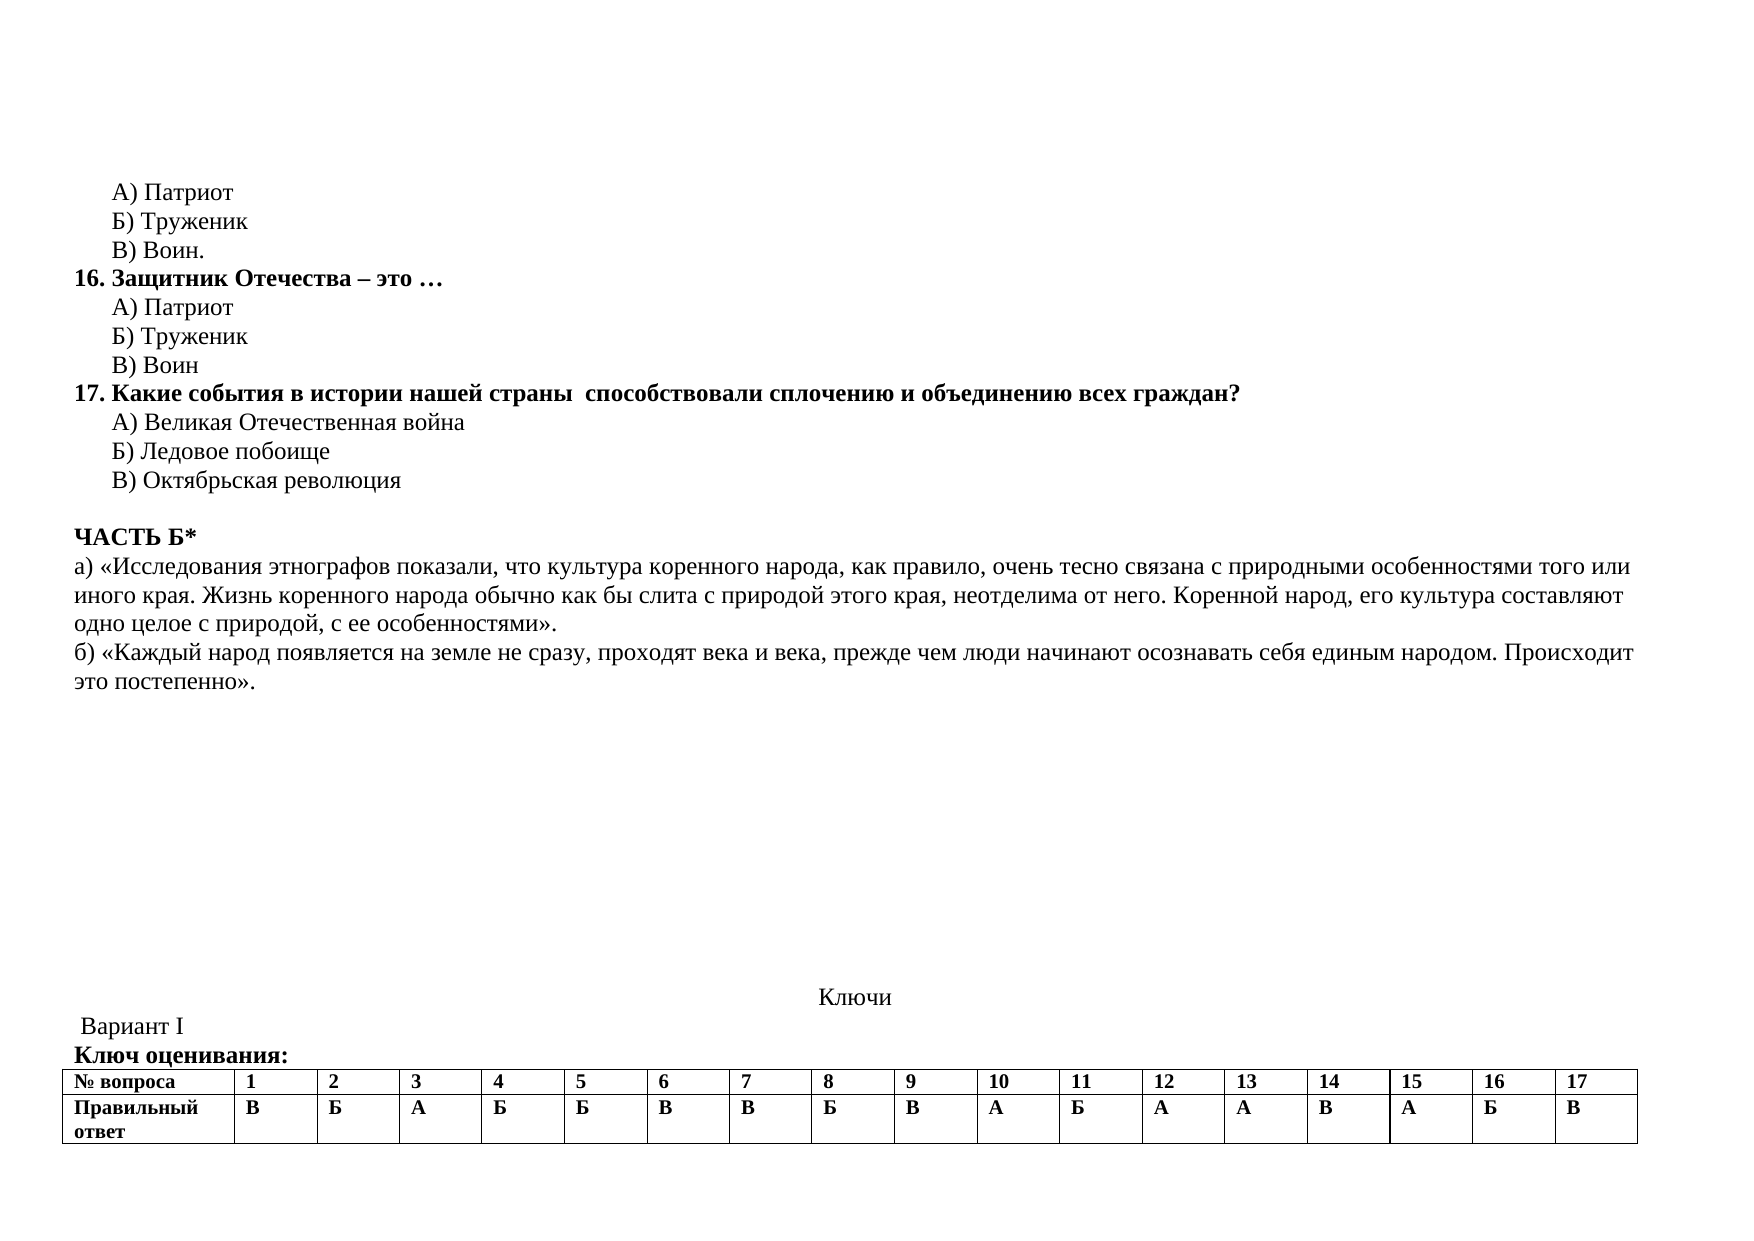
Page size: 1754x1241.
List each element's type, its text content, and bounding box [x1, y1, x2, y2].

table_cell А [1143, 1095, 1224, 1143]
text Б) Труженик [111, 321, 1636, 350]
table_cell В [730, 1095, 811, 1143]
table_header 10 [978, 1070, 1059, 1093]
table_header 16 [1473, 1070, 1555, 1093]
table_cell В [1556, 1095, 1637, 1143]
table_cell А [1391, 1095, 1472, 1143]
text А) Патриот [111, 177, 1636, 206]
text В) Воин. [111, 235, 1636, 263]
table_header 3 [400, 1070, 481, 1093]
table_header 4 [482, 1070, 564, 1093]
text Б) Труженик [111, 206, 1636, 235]
text В) Воин [111, 350, 1636, 378]
text Ключ оценивания: [74, 1040, 1636, 1068]
table_cell Б [812, 1095, 894, 1143]
text 16. Защитник Отечества – это … [74, 263, 1636, 292]
table_cell В [648, 1095, 729, 1143]
table_cell Б [318, 1095, 399, 1143]
table_header 17 [1556, 1070, 1637, 1093]
table_header № вопроса [63, 1070, 234, 1093]
table_cell Б [565, 1095, 647, 1143]
table_header 8 [812, 1070, 894, 1093]
table_cell Б [1473, 1095, 1555, 1143]
table_header 15 [1391, 1070, 1472, 1093]
table_cell А [978, 1095, 1059, 1143]
table_cell А [400, 1095, 481, 1143]
text Б) Ледовое побоище [111, 436, 1636, 465]
text 17. Какие события в истории нашей страны способствовали сплочению и объединению всех граждан? [74, 378, 1636, 407]
text ЧАСТЬ Б* [74, 522, 1636, 551]
text б) «Каждый народ появляется на земле не сразу, проходят века и века, прежде чем люди начинают осознавать себя единым народом. Происходит это постепенно». [74, 637, 1636, 695]
table_header 12 [1143, 1070, 1224, 1093]
text А) Патриот [111, 292, 1636, 321]
text Вариант I [74, 1011, 1636, 1040]
table_header 2 [318, 1070, 399, 1093]
table_header 7 [730, 1070, 811, 1093]
table_header 5 [565, 1070, 647, 1093]
text В) Октябрьская революция [111, 465, 1636, 493]
table_cell А [1225, 1095, 1307, 1143]
table_cell Правильный ответ [63, 1095, 234, 1143]
table_cell Б [1060, 1095, 1142, 1143]
table_header 14 [1308, 1070, 1389, 1093]
table_header 1 [235, 1070, 317, 1093]
table_cell В [235, 1095, 317, 1143]
table_cell В [1308, 1095, 1389, 1143]
table_header 11 [1060, 1070, 1142, 1093]
table_header 9 [895, 1070, 977, 1093]
table_header 6 [648, 1070, 729, 1093]
text Ключи [74, 982, 1636, 1011]
table_cell Б [482, 1095, 564, 1143]
table_header 13 [1225, 1070, 1307, 1093]
text А) Великая Отечественная война [111, 407, 1636, 436]
table_cell В [895, 1095, 977, 1143]
text а) «Исследования этнографов показали, что культура коренного народа, как правило, очень тесно связана с природными особенностями того или иного края. Жизнь коренного народа обычно как бы слита с природой этого края, неотделима от него. Коренной народ, его культура составляют одно целое с природой, с ее особенностями». [74, 551, 1636, 637]
